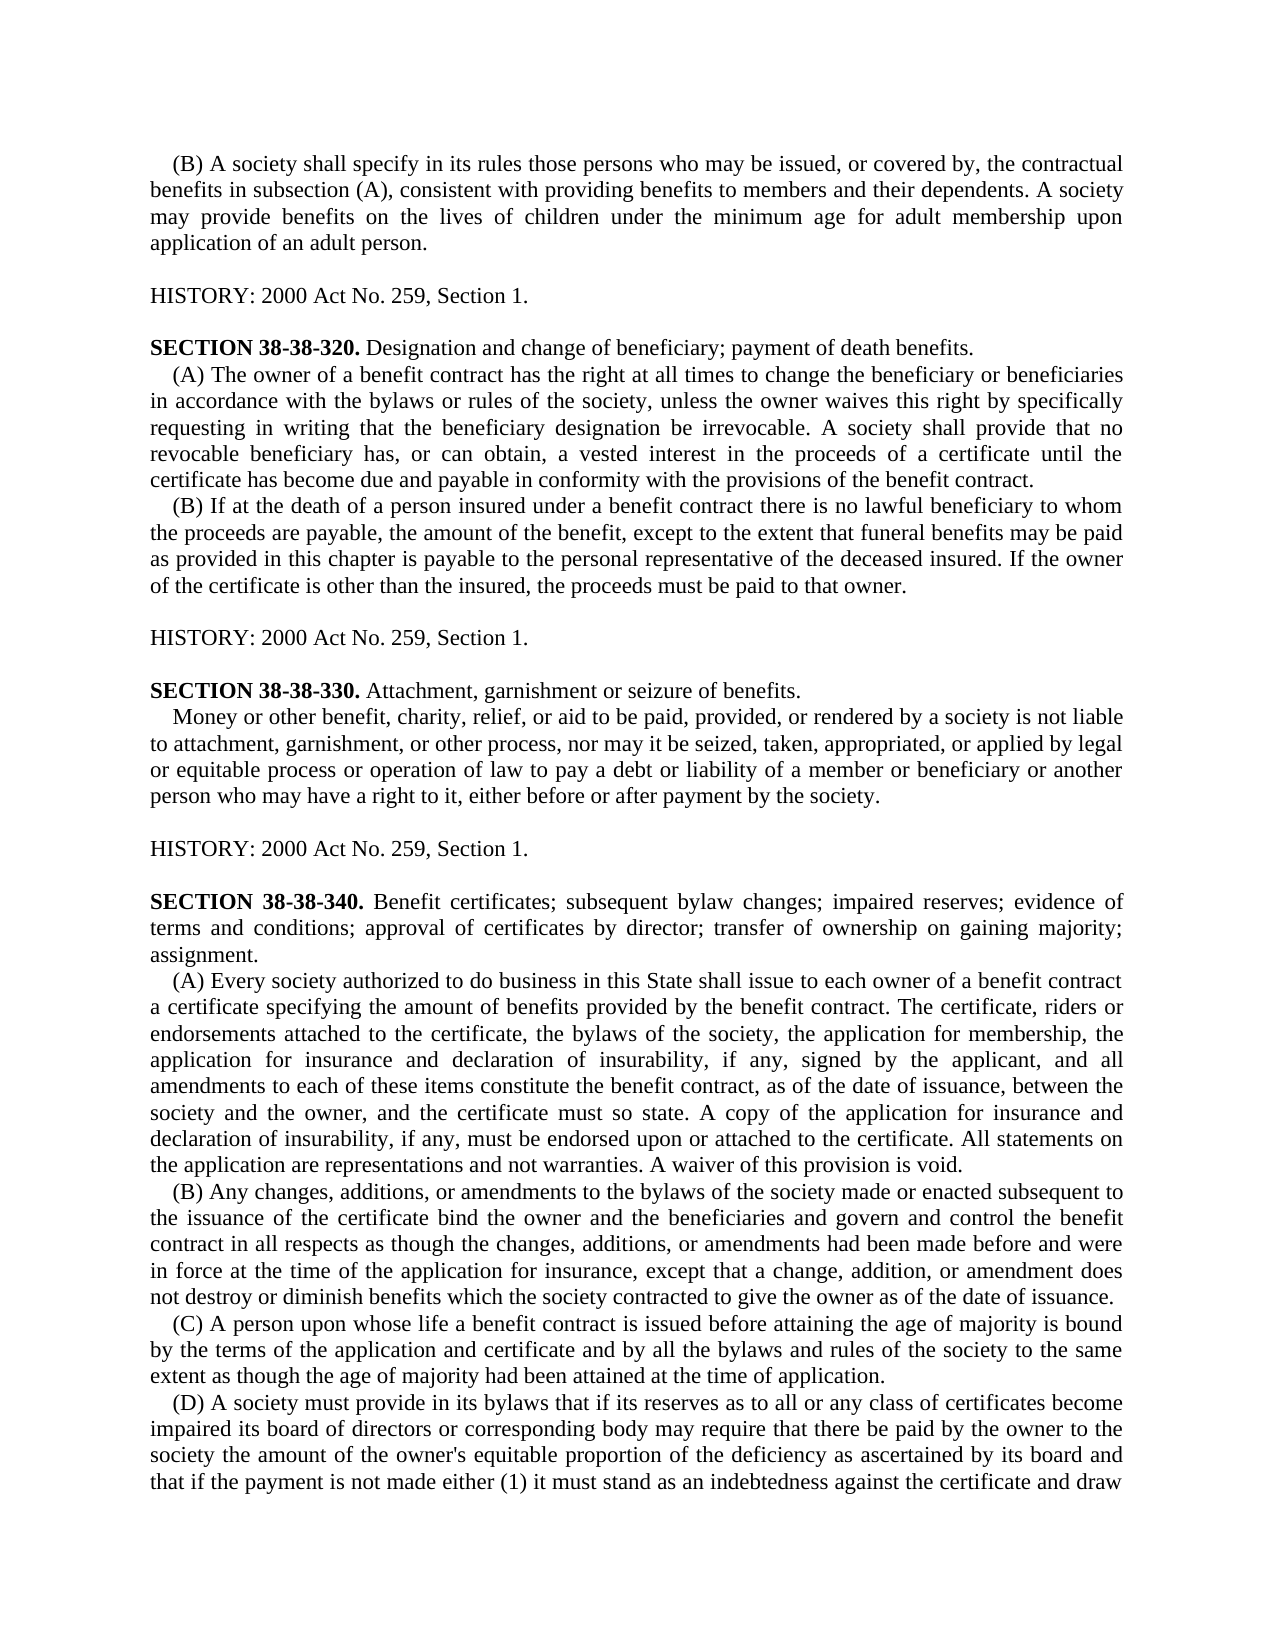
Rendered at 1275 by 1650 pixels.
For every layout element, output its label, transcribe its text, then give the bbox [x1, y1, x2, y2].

text (B) Any changes, additions, or amendments to the bylaws of the society made or enacted subsequent to the issuance of the certificate bind the owner and the beneficiaries and govern and control the benefit contract in all respects as though the changes, additions, or amendments had been made before and were in force at the time of the application for insurance, except that a change, addition, or amendment does not destroy or diminish benefits which the society contracted to give the owner as of the date of issuance. [150, 1178, 1125, 1309]
text (A) The owner of a benefit contract has the right at all times to change the beneficiary or beneficiaries in accordance with the bylaws or rules of the society, unless the owner waives this right by specifically requesting in writing that the beneficiary designation be irrevocable. A society shall provide that no revocable beneficiary has, or can obtain, a vested interest in the proceeds of a certificate until the certificate has become due and payable in conformity with the provisions of the benefit contract. [150, 361, 1125, 493]
text (C) A person upon whose life a benefit contract is issued before attaining the age of majority is bound by the terms of the application and certificate and by all the bylaws and rules of the society to the same extent as though the age of majority had been attained at the time of application. [150, 1309, 1125, 1389]
text SECTION 38-38-330. Attachment, garnishment or seizure of benefits. [150, 677, 1125, 703]
text SECTION 38-38-320. Designation and change of beneficiary; payment of death benefits. [150, 334, 1125, 361]
text HISTORY: 2000 Act No. 259, Section 1. [150, 835, 1125, 862]
text Money or other benefit, charity, relief, or aid to be paid, provided, or rendered by a society is not liable to attachment, garnishment, or other process, nor may it be seized, taken, appropriated, or applied by legal or equitable process or operation of law to pay a debt or liability of a member or beneficiary or another person who may have a right to it, either before or after payment by the society. [150, 703, 1125, 809]
text (B) If at the death of a person insured under a benefit contract there is no lawful beneficiary to whom the proceeds are payable, the amount of the benefit, except to the extent that funeral benefits may be paid as provided in this chapter is payable to the personal representative of the deceased insured. If the owner of the certificate is other than the insured, the proceeds must be paid to that owner. [150, 493, 1125, 598]
text SECTION 38-38-340. Benefit certificates; subsequent bylaw changes; impaired reserves; evidence of terms and conditions; approval of certificates by director; transfer of ownership on gaining majority; assignment. [150, 888, 1125, 967]
text (B) A society shall specify in its rules those persons who may be issued, or covered by, the contractual benefits in subsection (A), consistent with providing benefits to members and their dependents. A society may provide benefits on the lives of children under the minimum age for adult membership upon application of an adult person. [150, 150, 1125, 255]
text HISTORY: 2000 Act No. 259, Section 1. [150, 624, 1125, 651]
text (A) Every society authorized to do business in this State shall issue to each owner of a benefit contract a certificate specifying the amount of benefits provided by the benefit contract. The certificate, riders or endorsements attached to the certificate, the bylaws of the society, the application for membership, the application for insurance and declaration of insurability, if any, signed by the applicant, and all amendments to each of these items constitute the benefit contract, as of the date of issuance, between the society and the owner, and the certificate must so state. A copy of the application for insurance and declaration of insurability, if any, must be endorsed upon or attached to the certificate. All statements on the application are representations and not warranties. A waiver of this provision is void. [150, 967, 1125, 1178]
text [150, 1389, 1125, 1494]
text HISTORY: 2000 Act No. 259, Section 1. [150, 282, 1125, 308]
